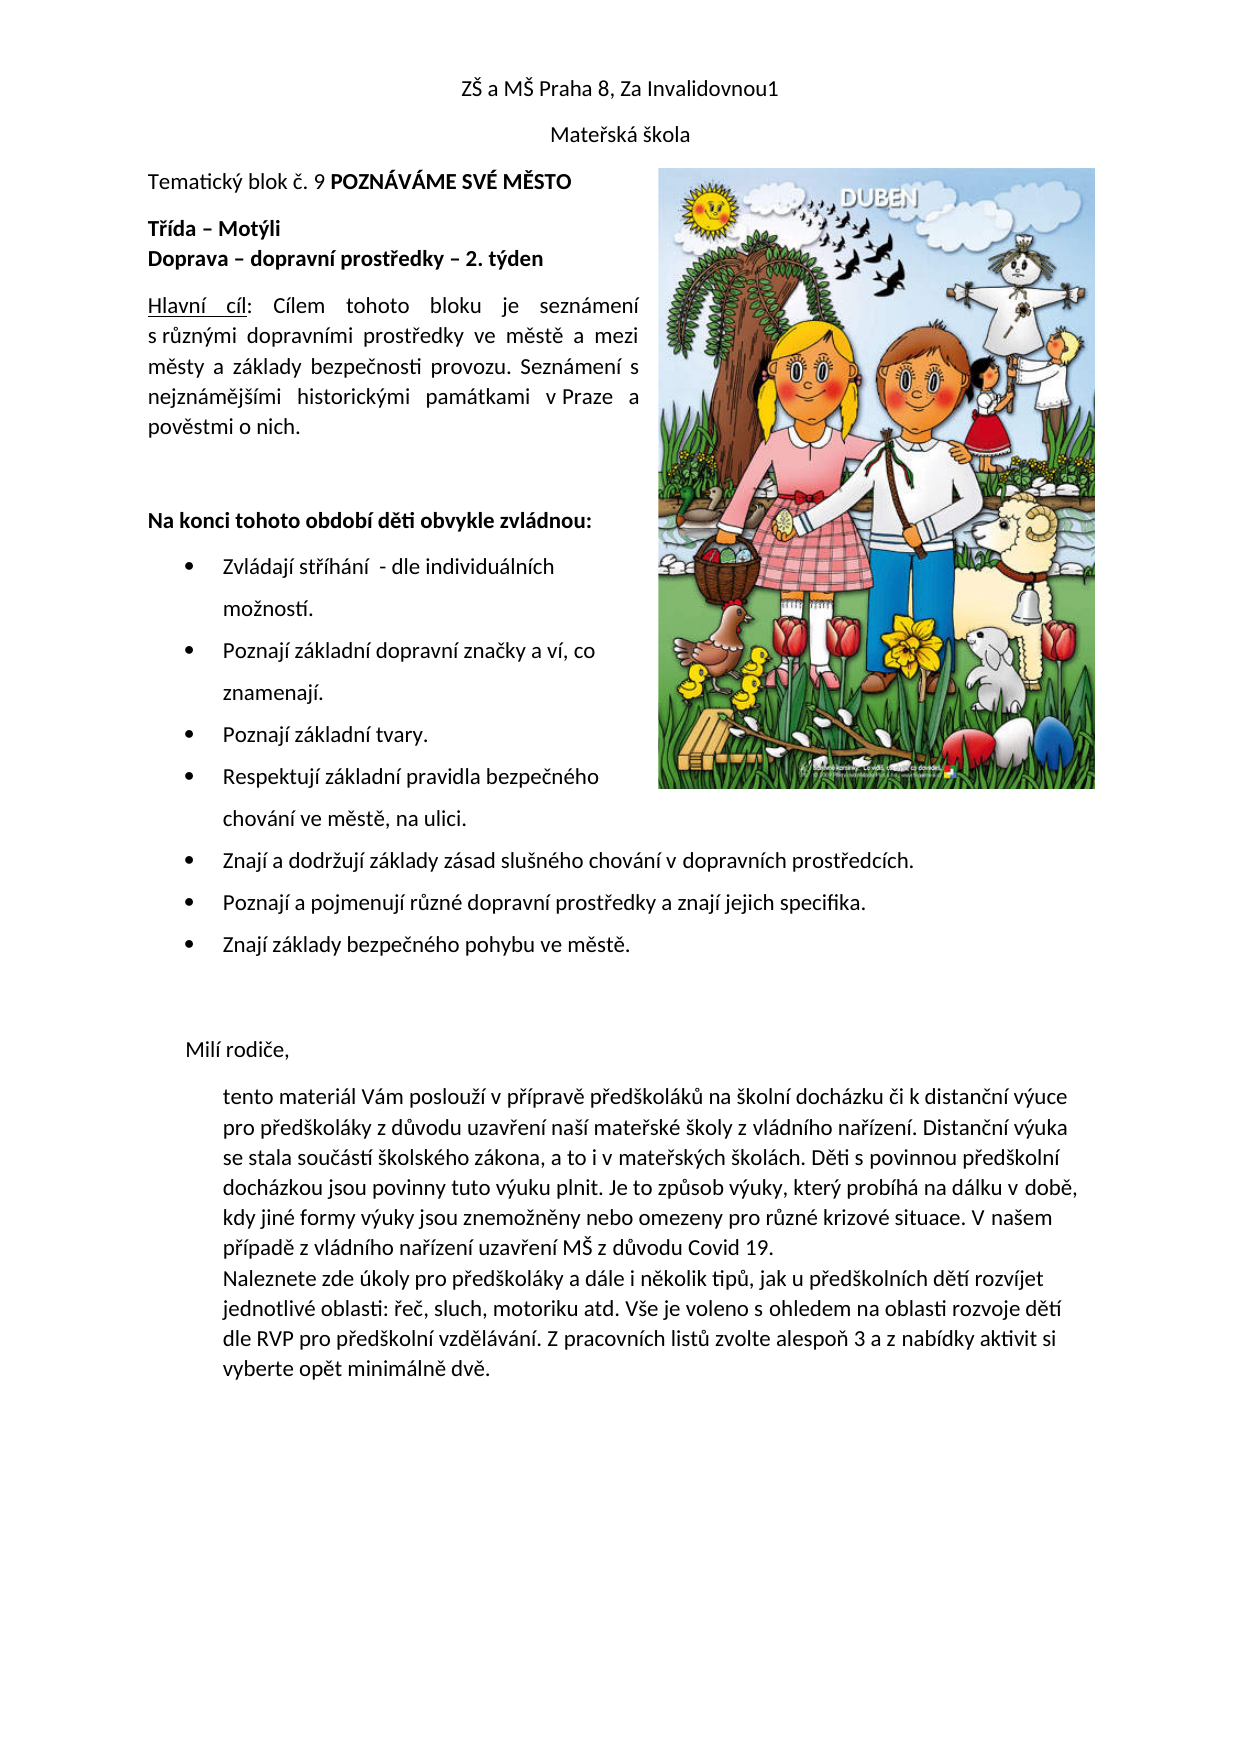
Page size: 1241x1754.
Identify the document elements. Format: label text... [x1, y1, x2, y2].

list Poznají základní dopravní značky a ví, co znamenají. [185, 636, 657, 706]
text Hlavní cíl: Cílem tohoto bloku je seznámení s různými dopravními prostředky ve městě a mezi městy a základy bezpečnosti provozu. Seznámení s nejznámějšími historickými památkami v Praze a pověstmi o nich. [148, 291, 657, 440]
list Poznají základní tvary. [185, 720, 657, 748]
list Znají a dodržují základy zásad slušného chování v dopravních prostředcích. [185, 846, 1093, 874]
text Třída – Motýli Doprava – dopravní prostředky – 2. týden [148, 214, 657, 272]
list Respektují základní pravidla bezpečného chování ve městě, na ulici. [185, 762, 1093, 832]
list Poznají a pojmenují různé dopravní prostředky a znají jejich specifika. [185, 888, 1093, 916]
text Na konci tohoto období děti obvykle zvládnou: [148, 506, 657, 534]
list Znají základy bezpečného pohybu ve městě. [185, 930, 1093, 958]
list tento materiál Vám poslouží v přípravě předškoláků na školní docházku či k distanční výuce pro předškoláky z důvodu uzavření naší mateřské školy z vládního nařízení. Distanční výuka se stala součástí školského zákona, a to i v mateřských školách. Děti s povinnou předškolní docházkou jsou povinny tuto výuku plnit. Je to způsob výuky, který probíhá na dálku v době, kdy jiné formy výuky jsou znemožněny nebo omezeny pro různé krizové situace. V našem případě z vládního nařízení uzavření MŠ z důvodu Covid 19. [223, 1082, 1093, 1262]
picture [657, 168, 1095, 787]
list Zvládají stříhání - dle individuálních možností. [185, 552, 657, 622]
list Naleznete zde úkoly pro předškoláky a dále i několik tipů, jak u předškolních dětí rozvíjet jednotlivé oblasti: řeč, sluch, motoriku atd. Vše je voleno s ohledem na oblasti rozvoje dětí dle RVP pro předškolní vzdělávání. Z pracovních listů zvolte alespoň 3 a z nabídky aktivit si vyberte opět minimálně dvě. [223, 1264, 1093, 1382]
text Tematický blok č. 9 POZNÁVÁME SVÉ MĚSTO [148, 167, 1093, 195]
text Milí rodiče, [185, 1036, 1093, 1064]
